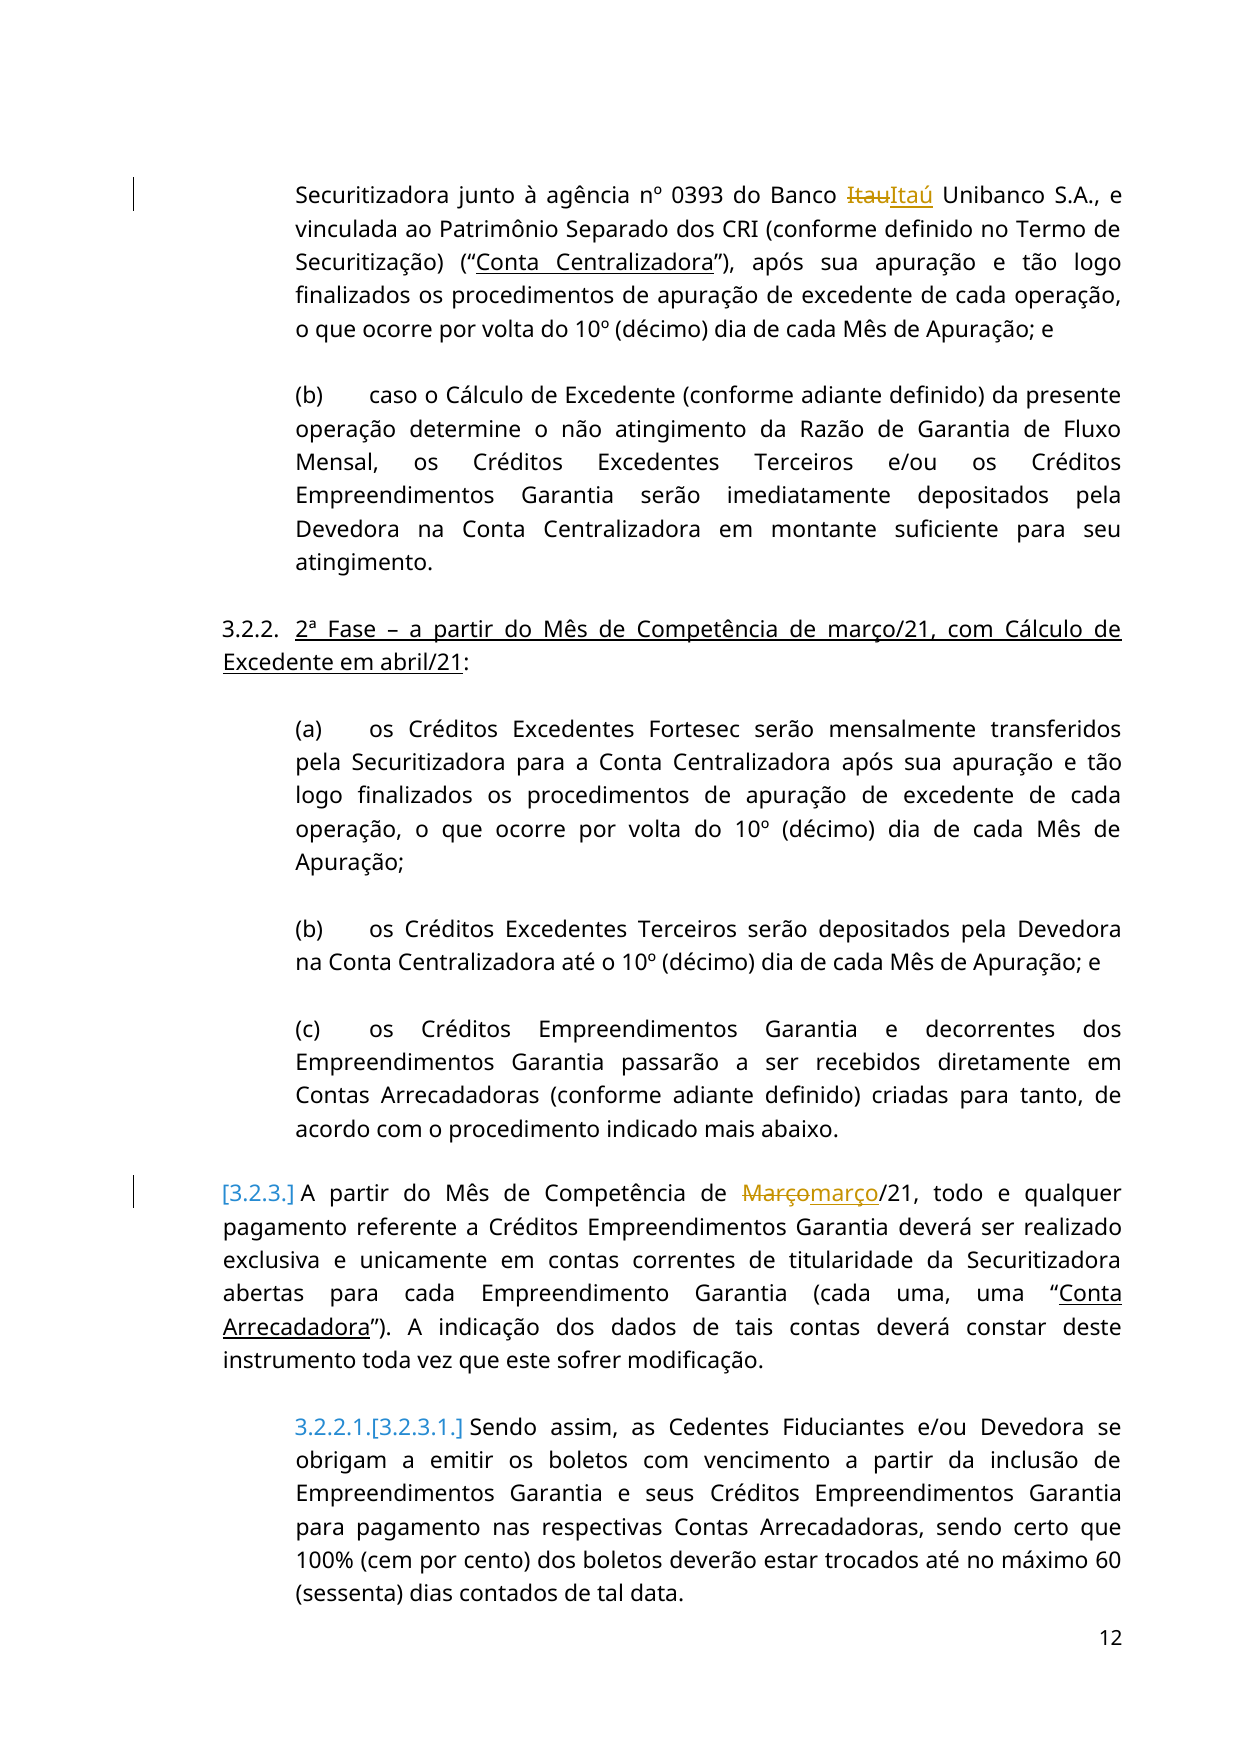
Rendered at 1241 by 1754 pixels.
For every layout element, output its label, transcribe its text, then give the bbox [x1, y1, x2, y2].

list Sendo assim, as Cedentes Fiduciantes e/ou Devedora se obrigam a emitir os boletos com vencimento a partir da inclusão de Empreendimentos Garantia e seus Créditos Empreendimentos Garantia para pagamento nas respectivas Contas Arrecadadoras, sendo certo que 100% (cem por cento) dos boletos deverão estar trocados até no máximo 60 (sessenta) dias contados de tal data. [294, 1408, 1122, 1608]
list 2ª Fase – a partir do Mês de Competência de março/21, com Cálculo de Excedente em abril/21: [222, 611, 1122, 677]
list (b) os Créditos Excedentes Terceiros serão depositados pela Devedora na Conta Centralizadora até o 10º (décimo) dia de cada Mês de Apuração; e [295, 911, 1122, 977]
list A partir do Mês de Competência de /21, todo e qualquer pagamento referente a Créditos Empreendimentos Garantia deverá ser realizado exclusiva e unicamente em contas correntes de titularidade da Securitizadora abertas para cada Empreendimento Garantia (cada uma, uma “Conta Arrecadadora”). A indicação dos dados de tais contas deverá constar deste instrumento toda vez que este sofrer modificação. [222, 1175, 1122, 1375]
list (a) os Créditos Excedentes Fortesec serão mensalmente transferidos pela Securitizadora para a Conta Centralizadora após sua apuração e tão logo finalizados os procedimentos de apuração de excedente de cada operação, o que ocorre por volta do 10º (décimo) dia de cada Mês de Apuração; [295, 711, 1122, 877]
list (b) caso o Cálculo de Excedente (conforme adiante definido) da presente operação determine o não atingimento da Razão de Garantia de Fluxo Mensal, os Créditos Excedentes Terceiros e/ou os Créditos Empreendimentos Garantia serão imediatamente depositados pela Devedora na Conta Centralizadora em montante suficiente para seu atingimento. [295, 377, 1122, 577]
list (c) os Créditos Empreendimentos Garantia e decorrentes dos Empreendimentos Garantia passarão a ser recebidos diretamente em Contas Arrecadadoras (conforme adiante definido) criadas para tanto, de acordo com o procedimento indicado mais abaixo. [295, 1011, 1122, 1144]
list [295, 177, 1122, 344]
